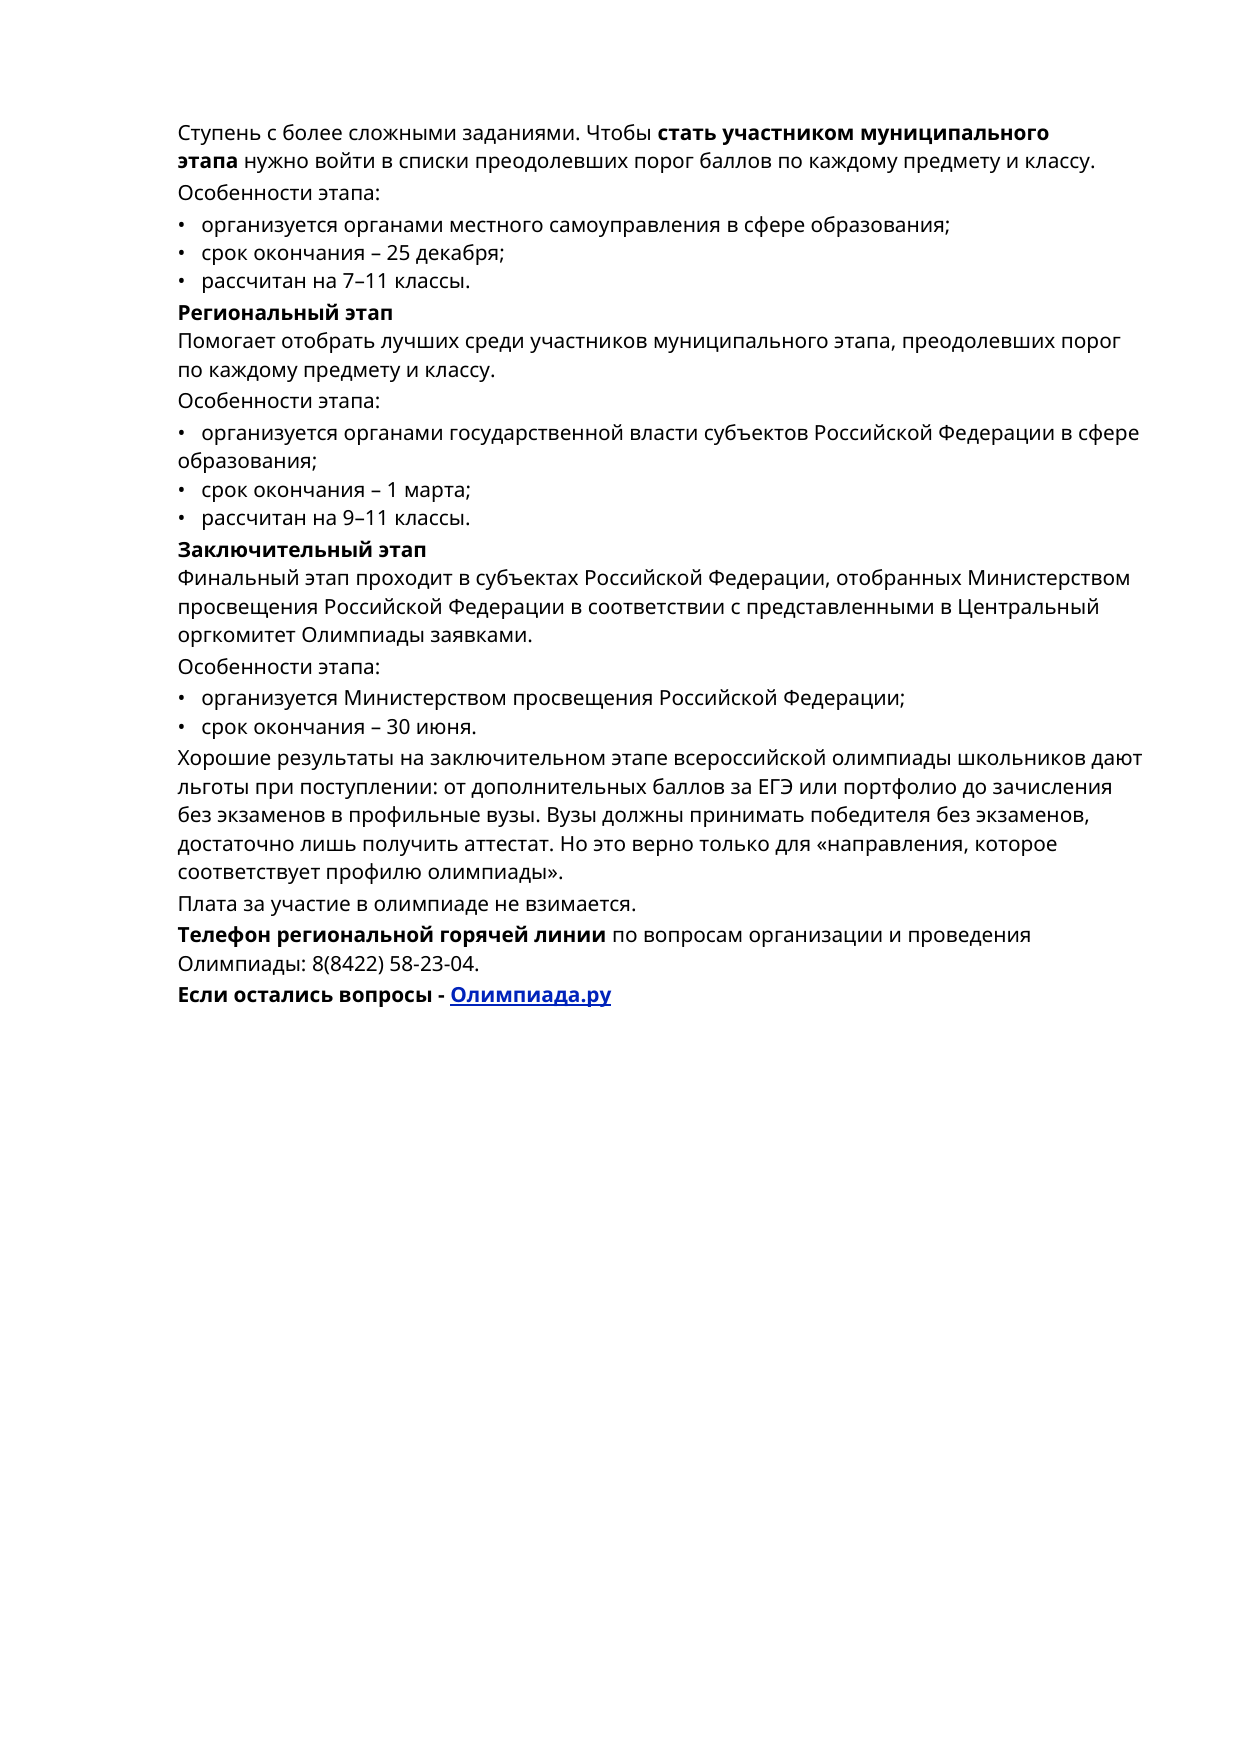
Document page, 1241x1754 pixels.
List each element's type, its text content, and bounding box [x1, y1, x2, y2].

text Телефон региональной горячей линии по вопросам организации и проведения Олимпиады: 8(8422) 58-23-04. [177, 920, 1152, 977]
text • организуется Министерством просвещения Российской Федерации; • срок окончания – 30 июня. [177, 683, 1152, 740]
text Хорошие результаты на заключительном этапе всероссийской олимпиады школьников дают льготы при поступлении: от дополнительных баллов за ЕГЭ или портфолио до зачисления без экзаменов в профильные вузы. Вузы должны принимать победителя без экзаменов, достаточно лишь получить аттестат. Но это верно только для «направления, которое соответствует профилю олимпиады». [177, 743, 1152, 886]
text Особенности этапа: [177, 652, 1152, 680]
text • организуется органами государственной власти субъектов Российской Федерации в сфере образования; • срок окончания – 1 марта; • рассчитан на 9–11 классы. [177, 418, 1152, 532]
text Плата за участие в олимпиаде не взимается. [177, 889, 1152, 917]
text Особенности этапа: [177, 387, 1152, 415]
text • организуется органами местного самоуправления в сфере образования; • срок окончания – 25 декабря; • рассчитан на 7–11 классы. [177, 210, 1152, 295]
text Заключительный этап [177, 535, 1152, 563]
text Особенности этапа: [177, 178, 1152, 207]
text Финальный этап проходит в субъектах Российской Федерации, отобранных Министерством просвещения Российской Федерации в соответствии с представленными в Центральный оргкомитет Олимпиады заявками. [177, 563, 1152, 649]
text Помогает отобрать лучших среди участников муниципального этапа, преодолевших порог по каждому предмету и классу. [177, 327, 1152, 383]
text Региональный этап [177, 298, 1152, 327]
text Ступень с более сложными заданиями. Чтобы стать участником муниципального этапа нужно войти в списки преодолевших порог баллов по каждому предмету и классу. [177, 118, 1152, 175]
text Если остались вопросы - Олимпиада.ру [177, 980, 1152, 1009]
